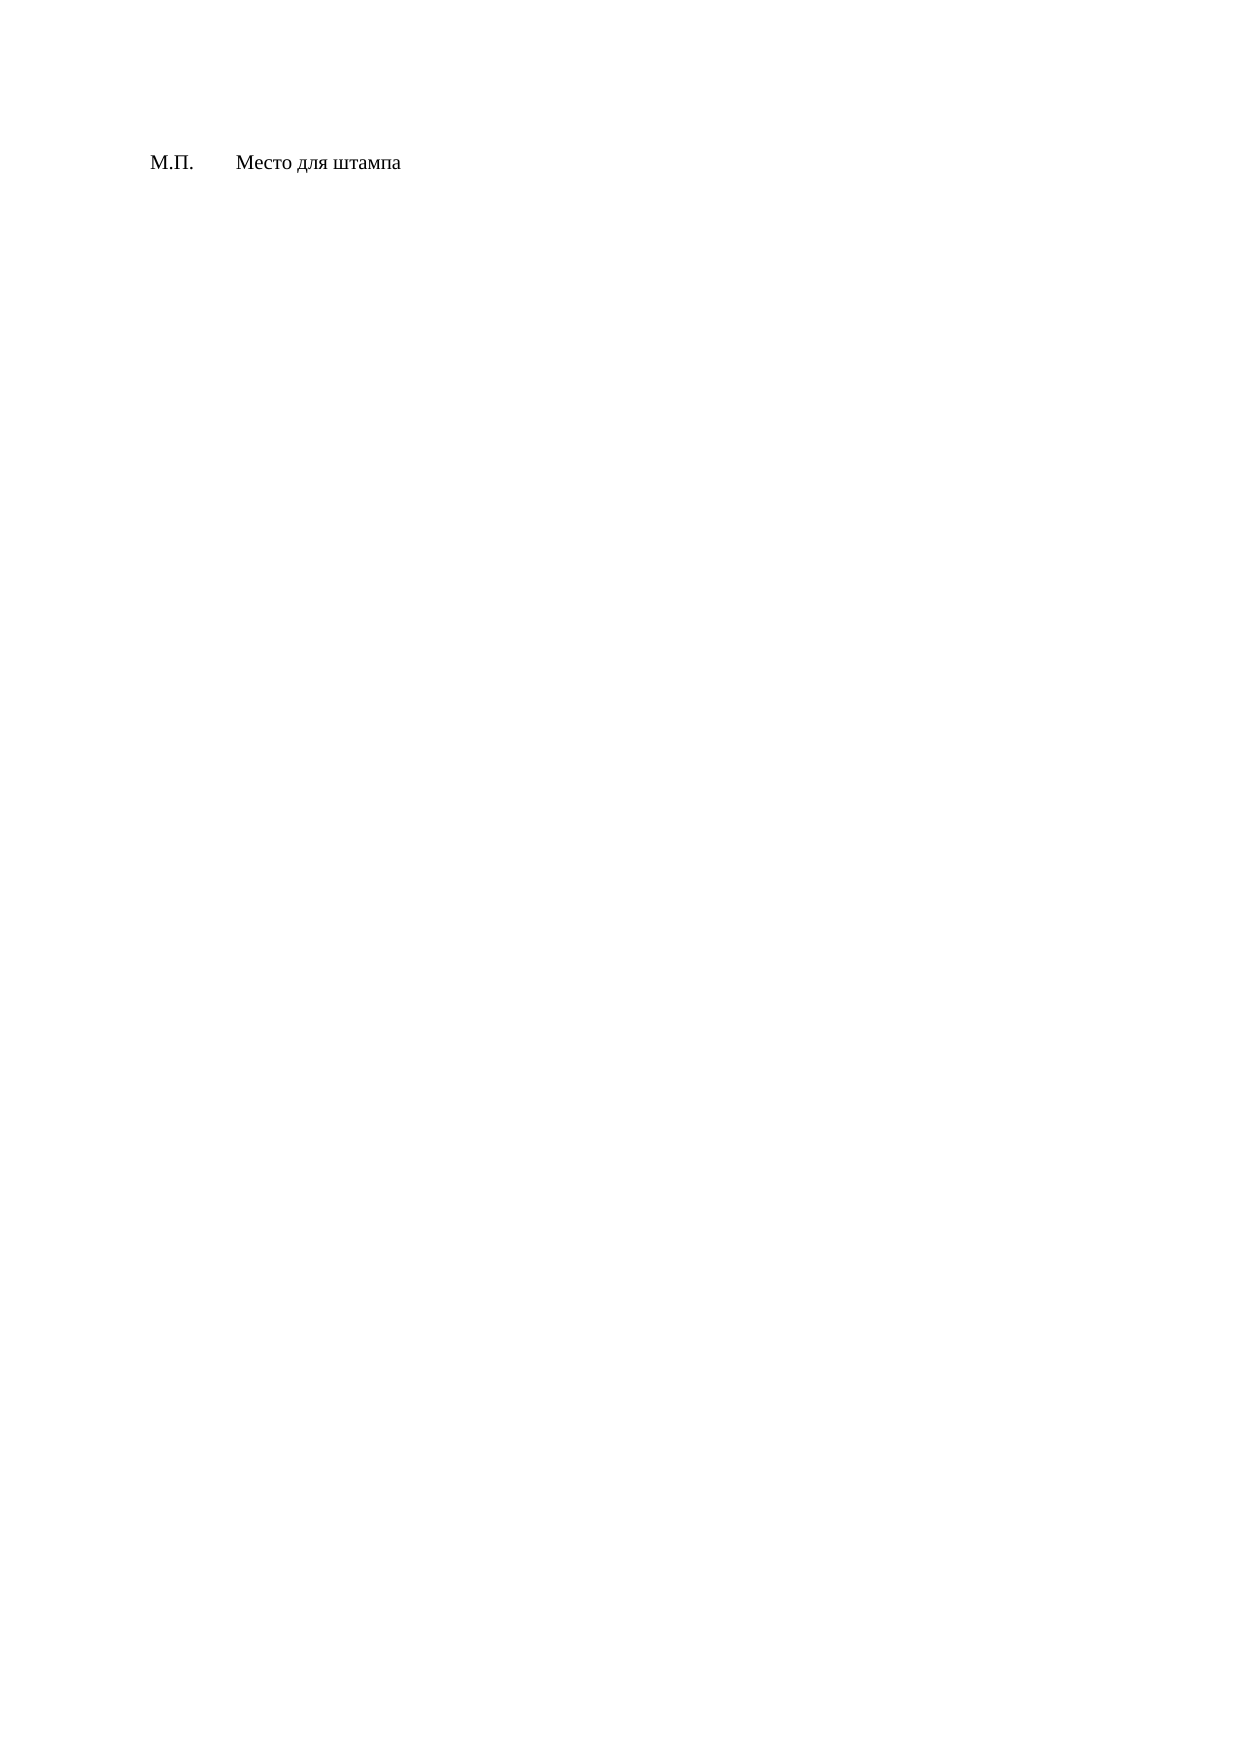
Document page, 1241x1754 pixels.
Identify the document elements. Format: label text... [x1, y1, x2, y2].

text М.П. Место для штампа [150, 150, 1090, 174]
